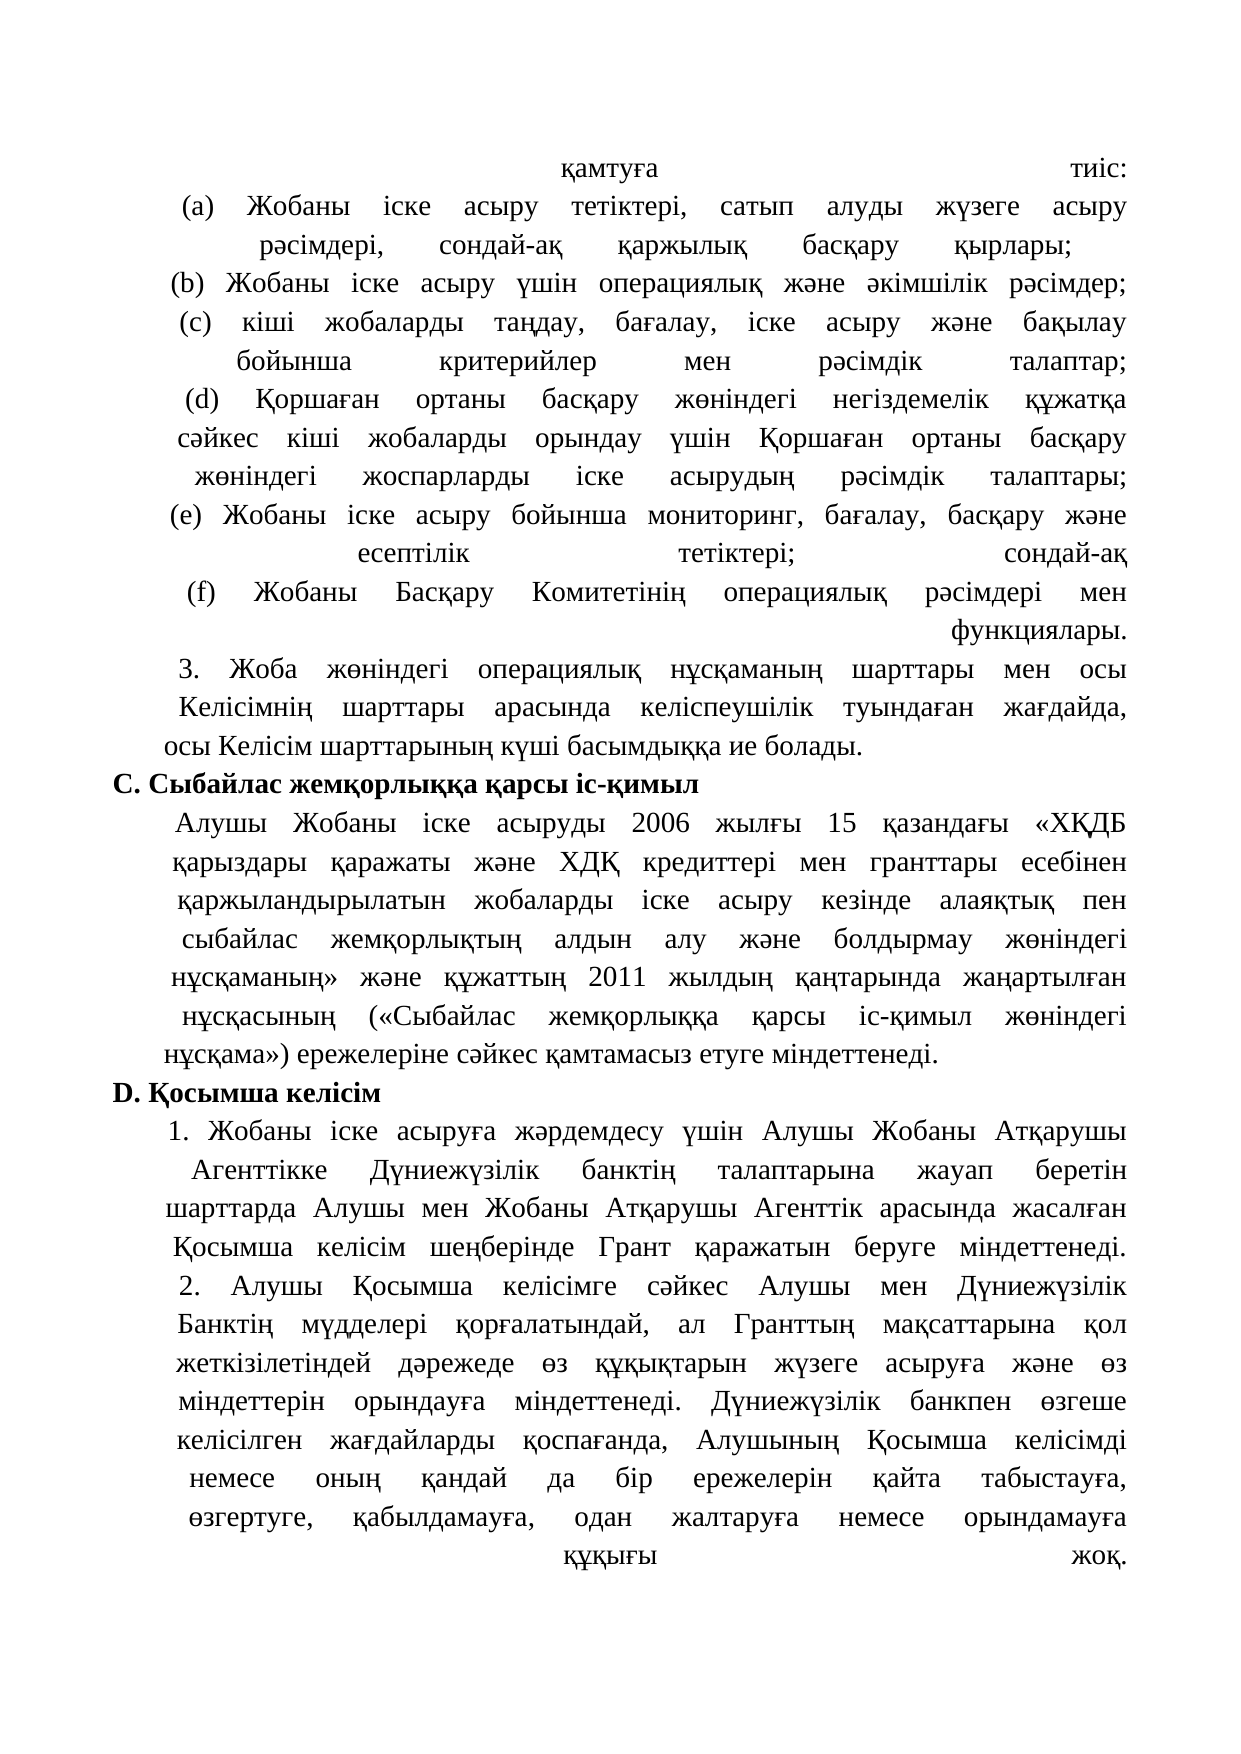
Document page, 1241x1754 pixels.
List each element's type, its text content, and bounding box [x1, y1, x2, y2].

text С. Сыбайлас жемқорлыққа қарсы іс-қимыл [112, 767, 1128, 800]
text Алушы Жобаны іске асыруды 2006 жылғы 15 қазандағы «ХҚДБ қарыздары қаражаты және ХДҚ кредиттері мен гранттары есебінен қаржыландырылатын жобаларды іске асыру кезінде алаяқтық пен сыбайлас жемқорлықтың алдын алу және болдырмау жөніндегі нұсқаманың» және құжаттың 2011 жылдың қаңтарында жаңартылған нұсқасының («Сыбайлас жемқорлыққа қарсы іс-қимыл жөніндегі нұсқама») ережелеріне сәйкес қамтамасыз етуге міндеттенеді. [112, 805, 1128, 1070]
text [112, 1113, 1128, 1571]
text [112, 150, 1128, 762]
text D. Қосымша келісім [112, 1075, 1128, 1108]
